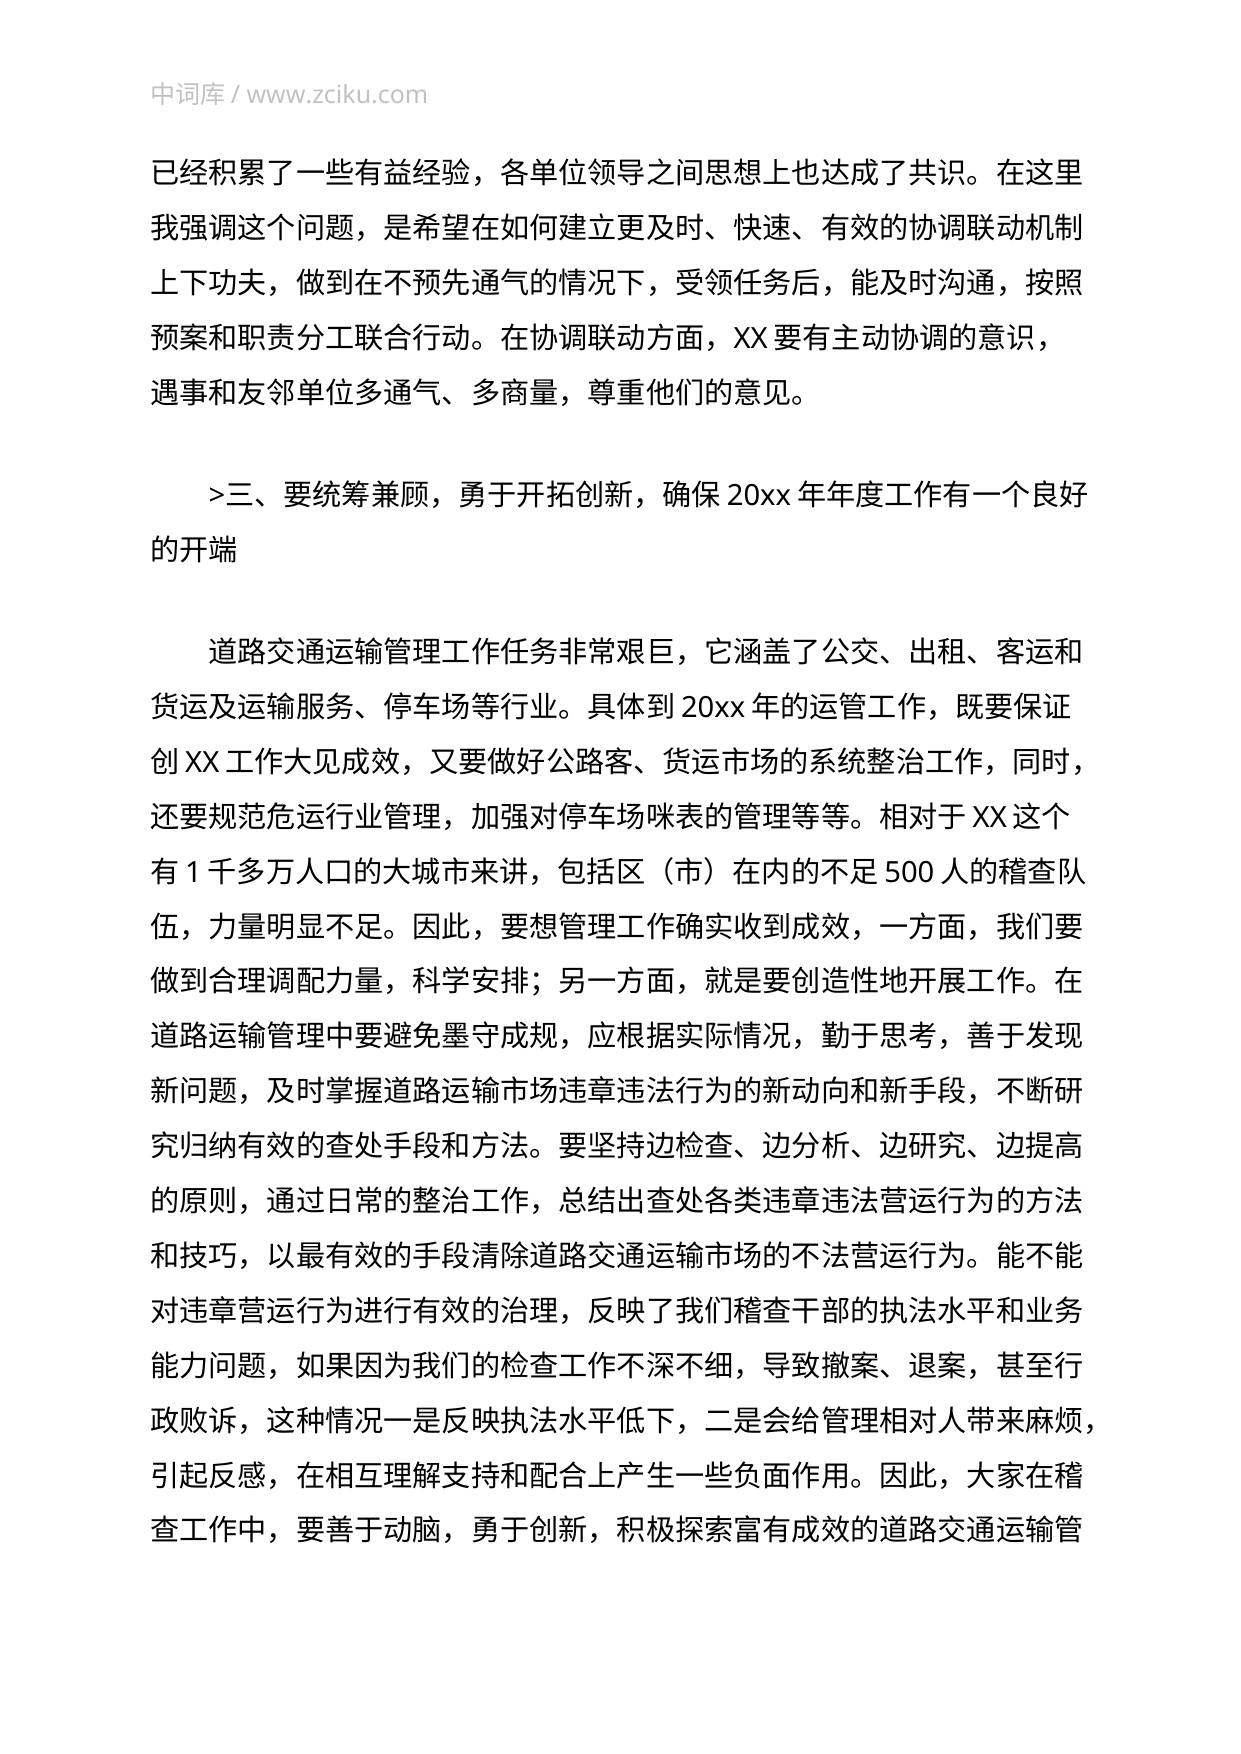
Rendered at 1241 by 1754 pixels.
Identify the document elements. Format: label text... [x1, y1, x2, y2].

text >三、要统筹兼顾，勇于开拓创新，确保20xx年年度工作有一个良好的开端 [150, 471, 1090, 569]
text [150, 150, 1090, 412]
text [150, 628, 1090, 1549]
